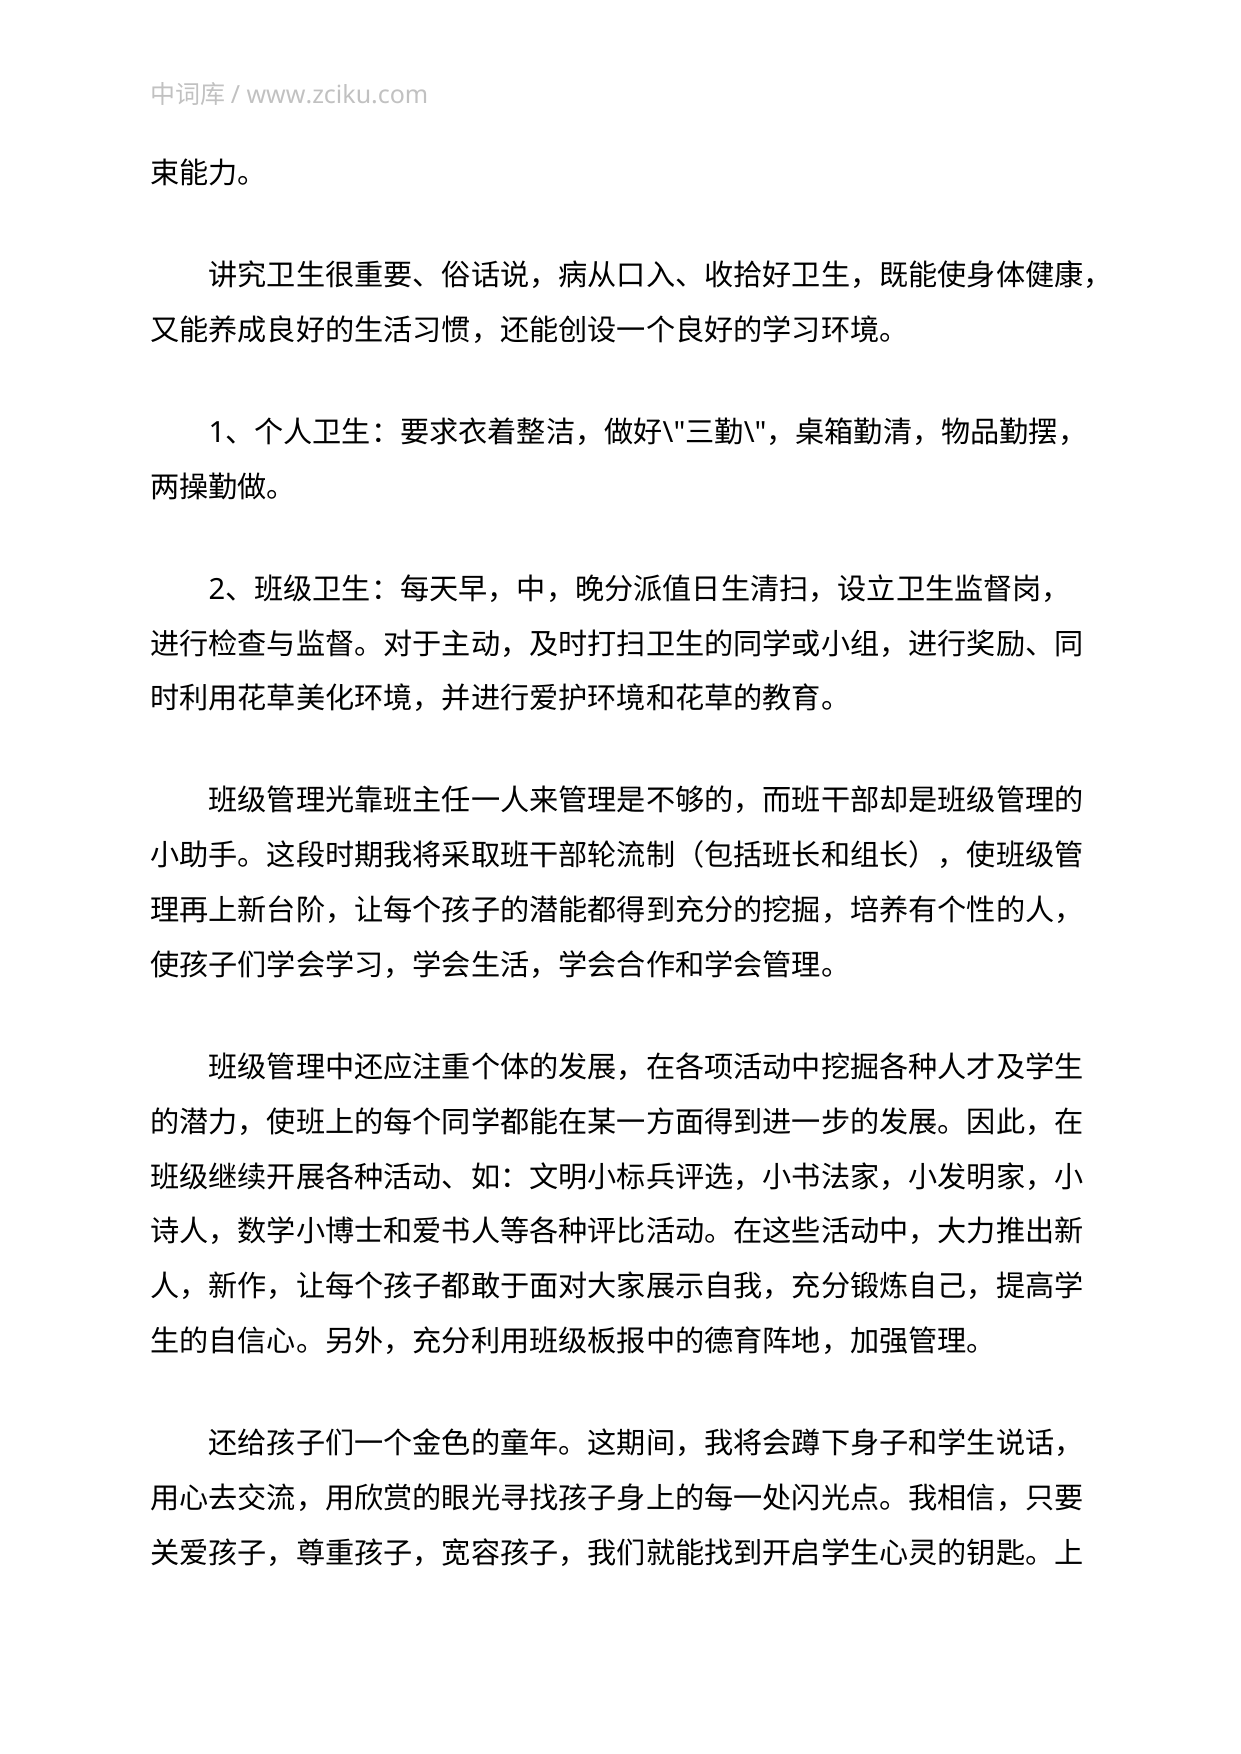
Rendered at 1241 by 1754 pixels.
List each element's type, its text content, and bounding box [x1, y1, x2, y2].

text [150, 1419, 1090, 1572]
text 2、班级卫生：每天早，中，晚分派值日生清扫，设立卫生监督岗，进行检查与监督。对于主动，及时打扫卫生的同学或小组，进行奖励、同时利用花草美化环境，并进行爱护环境和花草的教育。 [150, 565, 1090, 717]
text 讲究卫生很重要、俗话说，病从口入、收拾好卫生，既能使身体健康，又能养成良好的生活习惯，还能创设一个良好的学习环境。 [150, 252, 1090, 349]
text 班级管理中还应注重个体的发展，在各项活动中挖掘各种人才及学生的潜力，使班上的每个同学都能在某一方面得到进一步的发展。因此，在班级继续开展各种活动、如：文明小标兵评选，小书法家，小发明家，小诗人，数学小博士和爱书人等各种评比活动。在这些活动中，大力推出新人，新作，让每个孩子都敢于面对大家展示自我，充分锻炼自己，提高学生的自信心。另外，充分利用班级板报中的德育阵地，加强管理。 [150, 1043, 1090, 1360]
text 1、个人卫生：要求衣着整洁，做好\"三勤\"，桌箱勤清，物品勤摆，两操勤做。 [150, 408, 1090, 506]
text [150, 150, 1090, 192]
text 班级管理光靠班主任一人来管理是不够的，而班干部却是班级管理的小助手。这段时期我将采取班干部轮流制（包括班长和组长），使班级管理再上新台阶，让每个孩子的潜能都得到充分的挖掘，培养有个性的人，使孩子们学会学习，学会生活，学会合作和学会管理。 [150, 777, 1090, 984]
